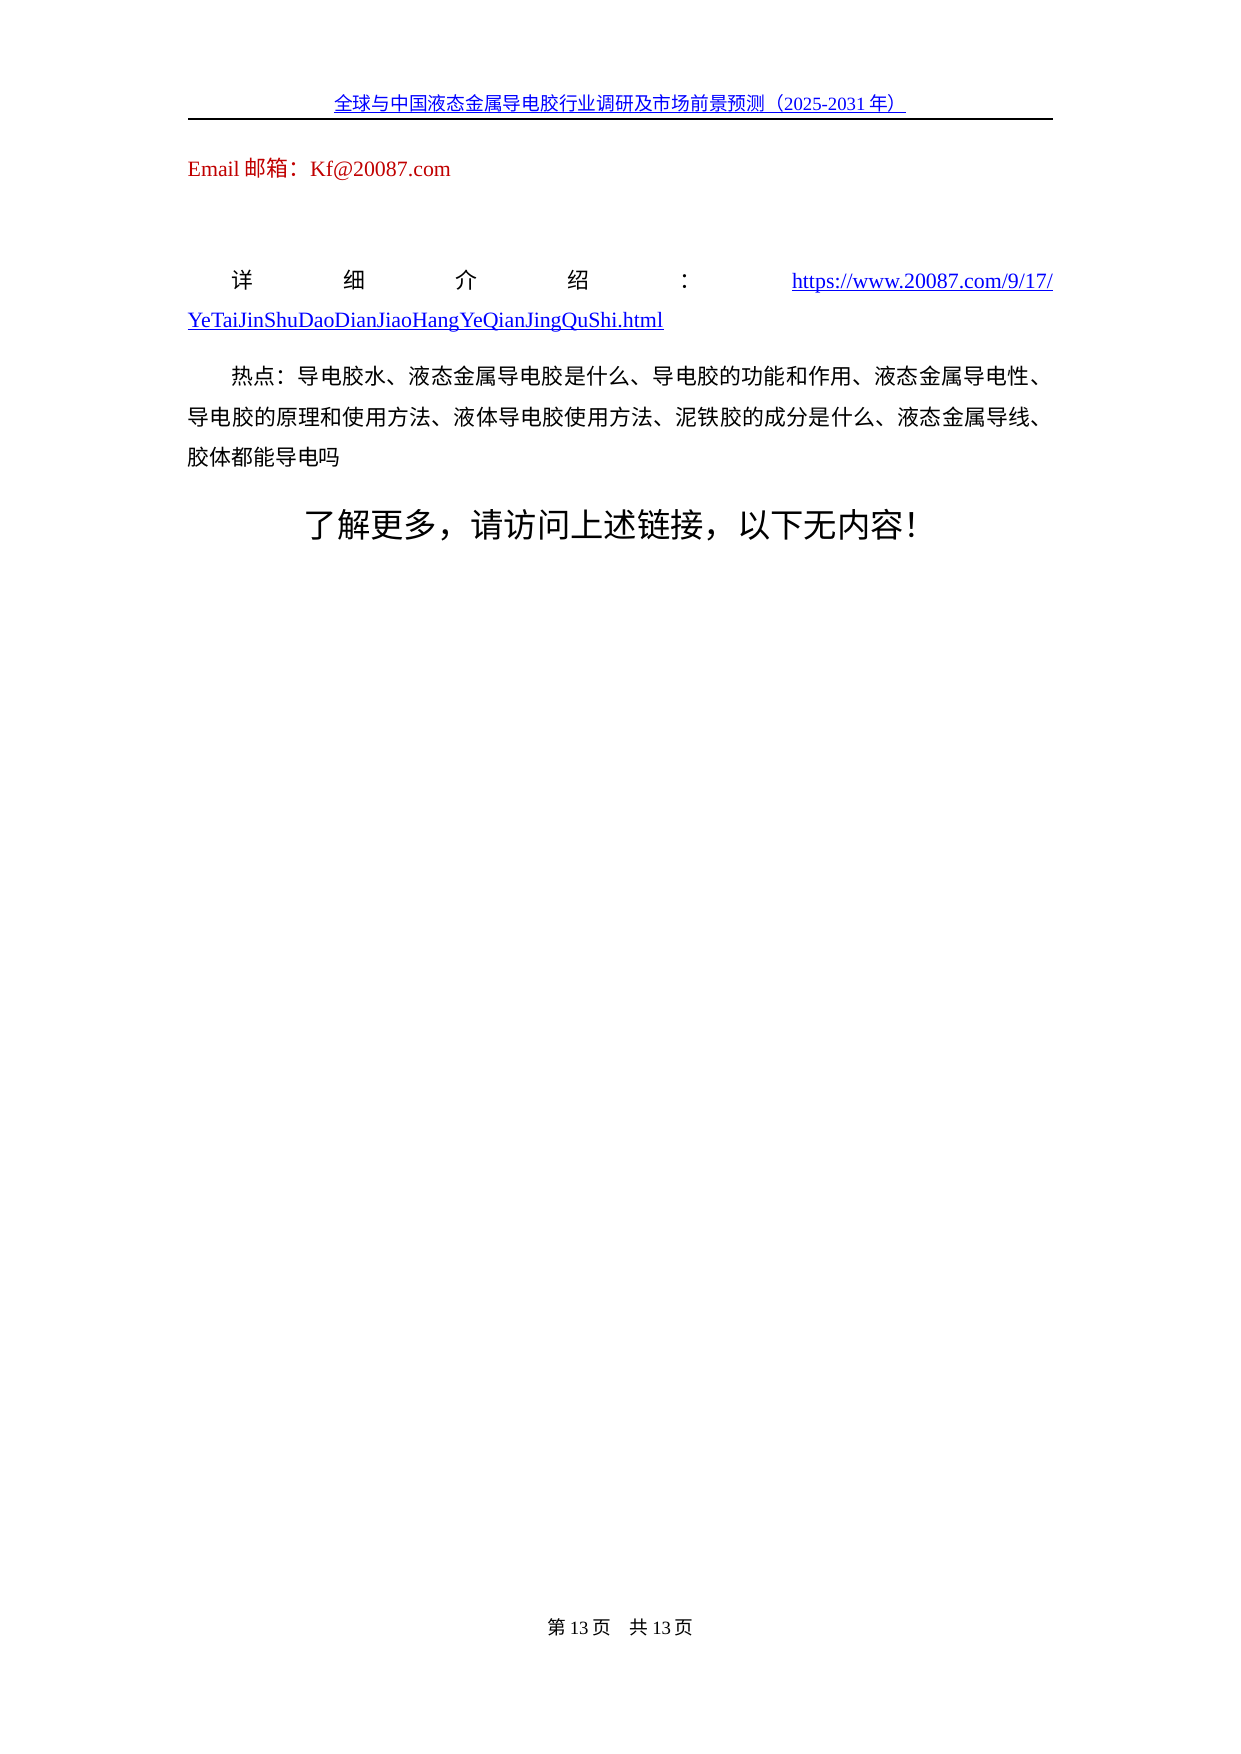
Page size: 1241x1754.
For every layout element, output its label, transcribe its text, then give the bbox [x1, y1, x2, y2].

text 详细介绍：https://www.20087.com/9/17/YeTaiJinShuDaoDianJiaoHangYeQianJingQuShi.html [187, 263, 1053, 336]
title 了解更多，请访问上述链接，以下无内容！ [187, 490, 1053, 555]
text Email邮箱：Kf@20087.com [187, 150, 1053, 183]
text 热点：导电胶水、液态金属导电胶是什么、导电胶的功能和作用、液态金属导电性、导电胶的原理和使用方法、液体导电胶使用方法、泥铁胶的成分是什么、液态金属导线、胶体都能导电吗 [187, 359, 1053, 472]
